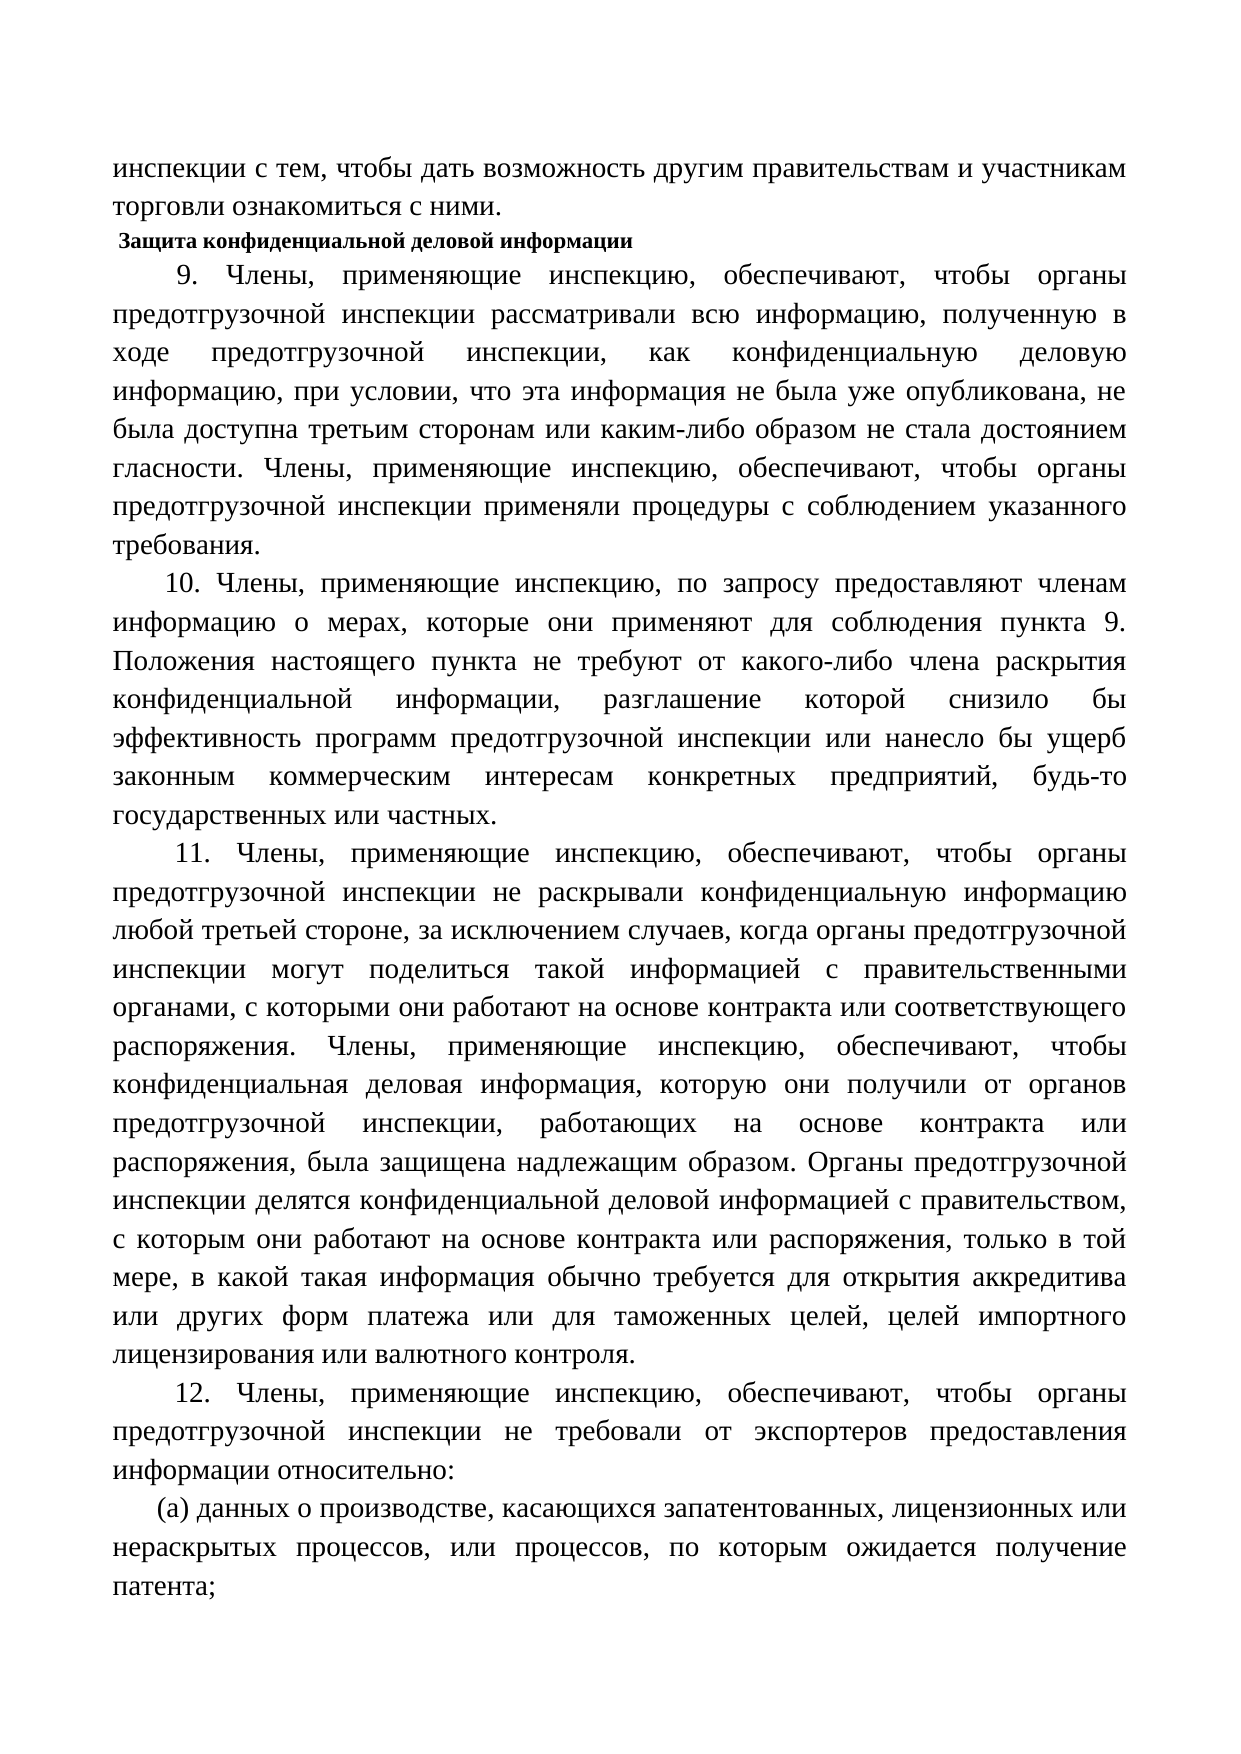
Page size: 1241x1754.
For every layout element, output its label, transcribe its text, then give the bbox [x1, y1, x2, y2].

text 12. Члены, применяющие инспекцию, обеспечивают, чтобы органы предотгрузочной инспекции не требовали от экспортеров предоставления информации относительно: [112, 1375, 1128, 1486]
text 11. Члены, применяющие инспекцию, обеспечивают, чтобы органы предотгрузочной инспекции не раскрывали конфиденциальную информацию любой третьей стороне, за исключением случаев, когда органы предотгрузочной инспекции могут поделиться такой информацией с правительственными органами, с которыми они работают на основе контракта или соответствующего распоряжения. Члены, применяющие инспекцию, обеспечивают, чтобы конфиденциальная деловая информация, которую они получили от органов предотгрузочной инспекции, работающих на основе контракта или распоряжения, была защищена надлежащим образом. Органы предотгрузочной инспекции делятся конфиденциальной деловой информацией с правительством, с которым они работают на основе контракта или распоряжения, только в той мере, в какой такая информация обычно требуется для открытия аккредитива или других форм платежа или для таможенных целей, целей импортного лицензирования или валютного контроля. [112, 835, 1128, 1370]
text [112, 150, 1128, 222]
text 9. Члены, применяющие инспекцию, обеспечивают, чтобы органы предотгрузочной инспекции рассматривали всю информацию, полученную в ходе предотгрузочной инспекции, как конфиденциальную деловую информацию, при условии, что эта информация не была уже опубликована, не была доступна третьим сторонам или каким-либо образом не стала достоянием гласности. Члены, применяющие инспекцию, обеспечивают, чтобы органы предотгрузочной инспекции применяли процедуры с соблюдением указанного требования. [112, 257, 1128, 561]
text 10. Члены, применяющие инспекцию, по запросу предоставляют членам информацию о мерах, которые они применяют для соблюдения пункта 9. Положения настоящего пункта не требуют от какого-либо члена раскрытия конфиденциальной информации, разглашение которой снизило бы эффективность программ предотгрузочной инспекции или нанесло бы ущерб законным коммерческим интересам конкретных предприятий, будь-то государственных или частных. [112, 566, 1128, 830]
text Защита конфиденциальной деловой информации [112, 227, 1128, 253]
text (a) данных о производстве, касающихся запатентованных, лицензионных или нераскрытых процессов, или процессов, по которым ожидается получение патента; [112, 1491, 1128, 1601]
